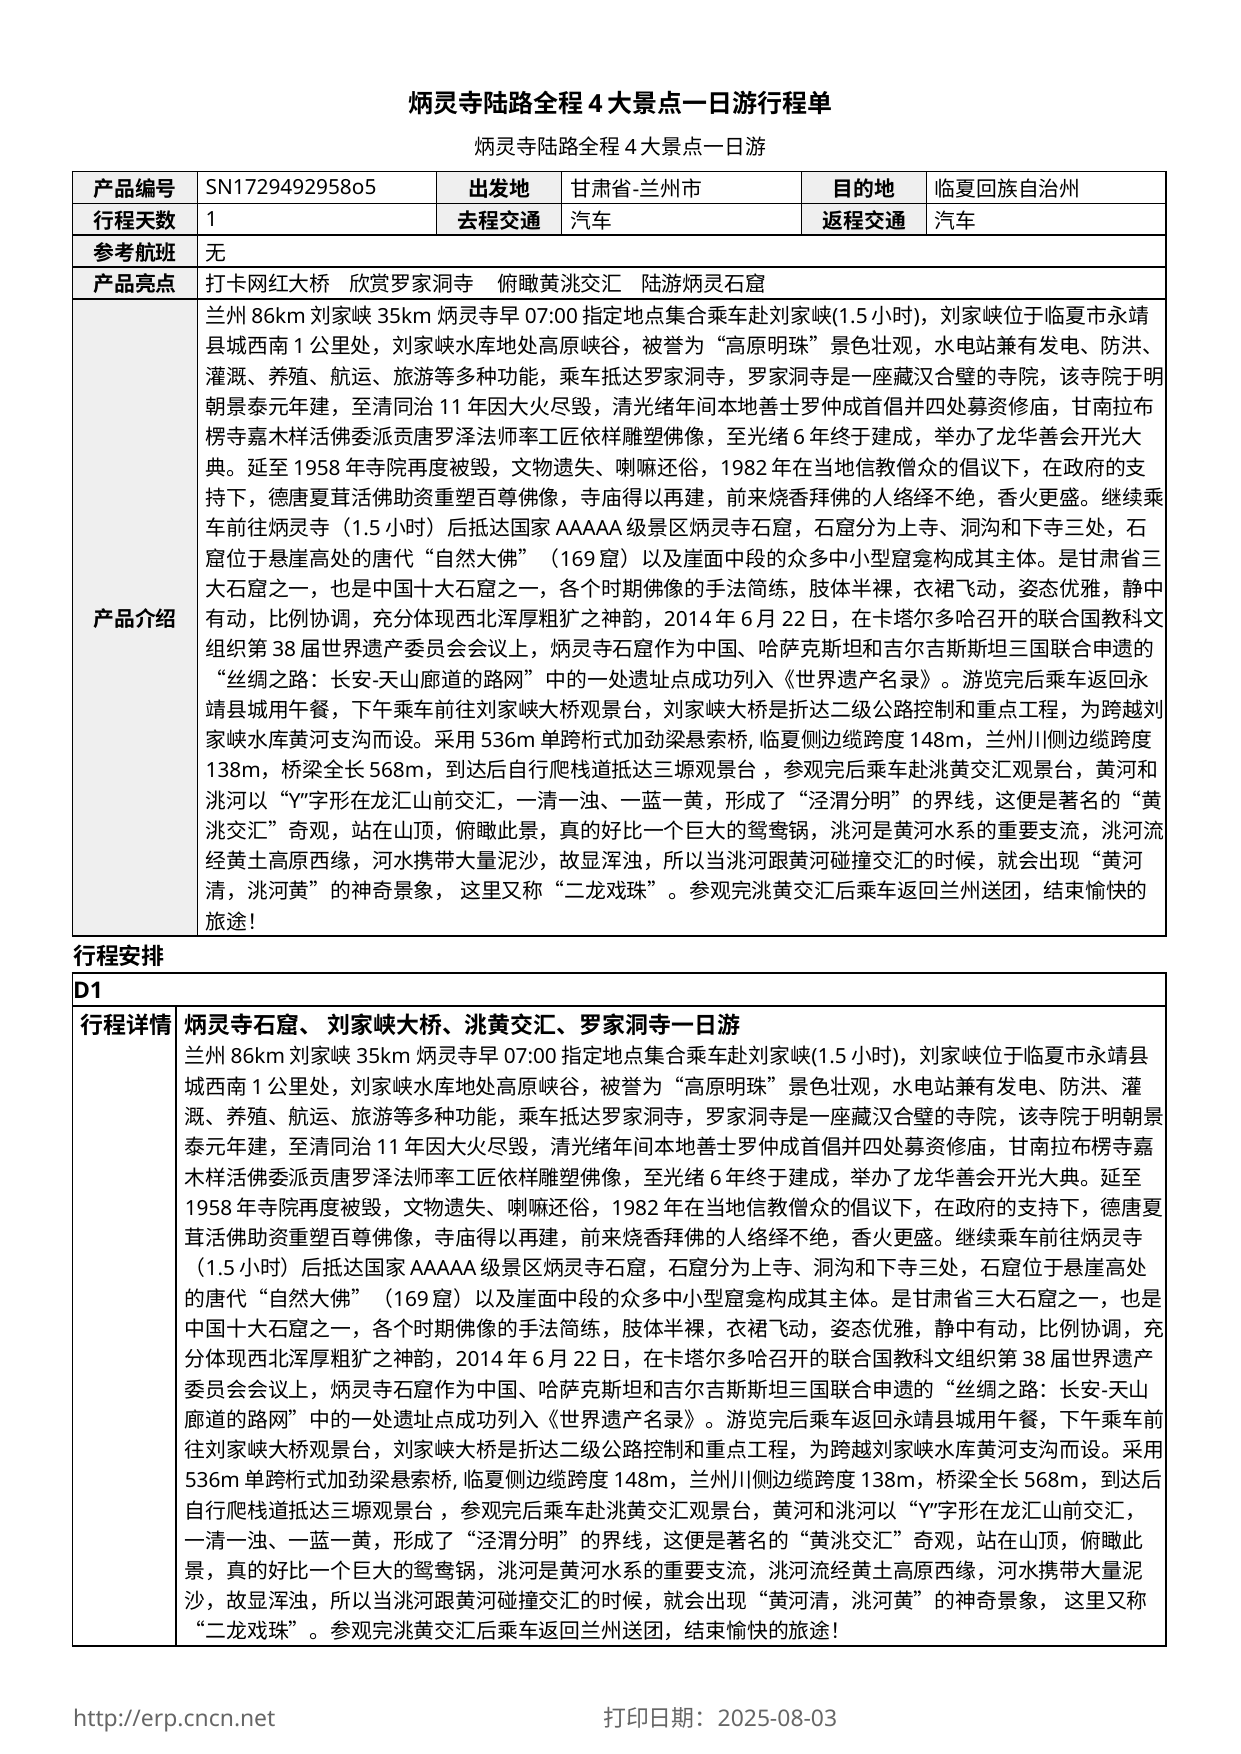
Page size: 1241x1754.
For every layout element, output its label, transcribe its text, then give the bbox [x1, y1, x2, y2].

table_cell 汽车 [927, 204, 1165, 234]
table_cell 产品介绍 [73, 300, 197, 935]
table_cell 参考航班 [73, 236, 197, 266]
table_header 产品编号 [73, 172, 197, 203]
table_cell 炳灵寺石窟、 刘家峡大桥、洮黄交汇、罗家洞寺一日游 兰州86km刘家峡 35km 炳灵寺 [177, 1007, 1165, 1645]
table_header 目的地 [802, 172, 926, 203]
text 行程安排 [73, 938, 1167, 971]
text 炳灵寺陆路全程4大景点一日游 [73, 130, 1167, 160]
table_cell 去程交通 [437, 204, 561, 234]
table_cell 产品亮点 [73, 268, 197, 298]
table_header 临夏回族自治州 [927, 172, 1165, 203]
table_cell 打卡网红大桥 欣赏罗家洞寺 俯瞰黄洮交汇 陆游炳灵石窟 [198, 268, 1165, 298]
table_header 出发地 [437, 172, 561, 203]
table_header SN1729492958o5 [198, 172, 436, 203]
table_cell 汽车 [562, 204, 801, 234]
text 炳灵寺陆路全程4大景点一日游行程单 [73, 83, 1167, 119]
table_cell 行程详情 [73, 1007, 175, 1645]
table_cell 1 [198, 204, 436, 234]
table_header 甘肃省-兰州市 [562, 172, 801, 203]
table_cell 行程天数 [73, 204, 197, 234]
table_cell 无 [198, 236, 1165, 266]
table_cell 返程交通 [802, 204, 926, 234]
table_header D1 [73, 974, 1165, 1005]
table_cell 兰州86km刘家峡 35km 炳灵寺 [198, 300, 1165, 935]
